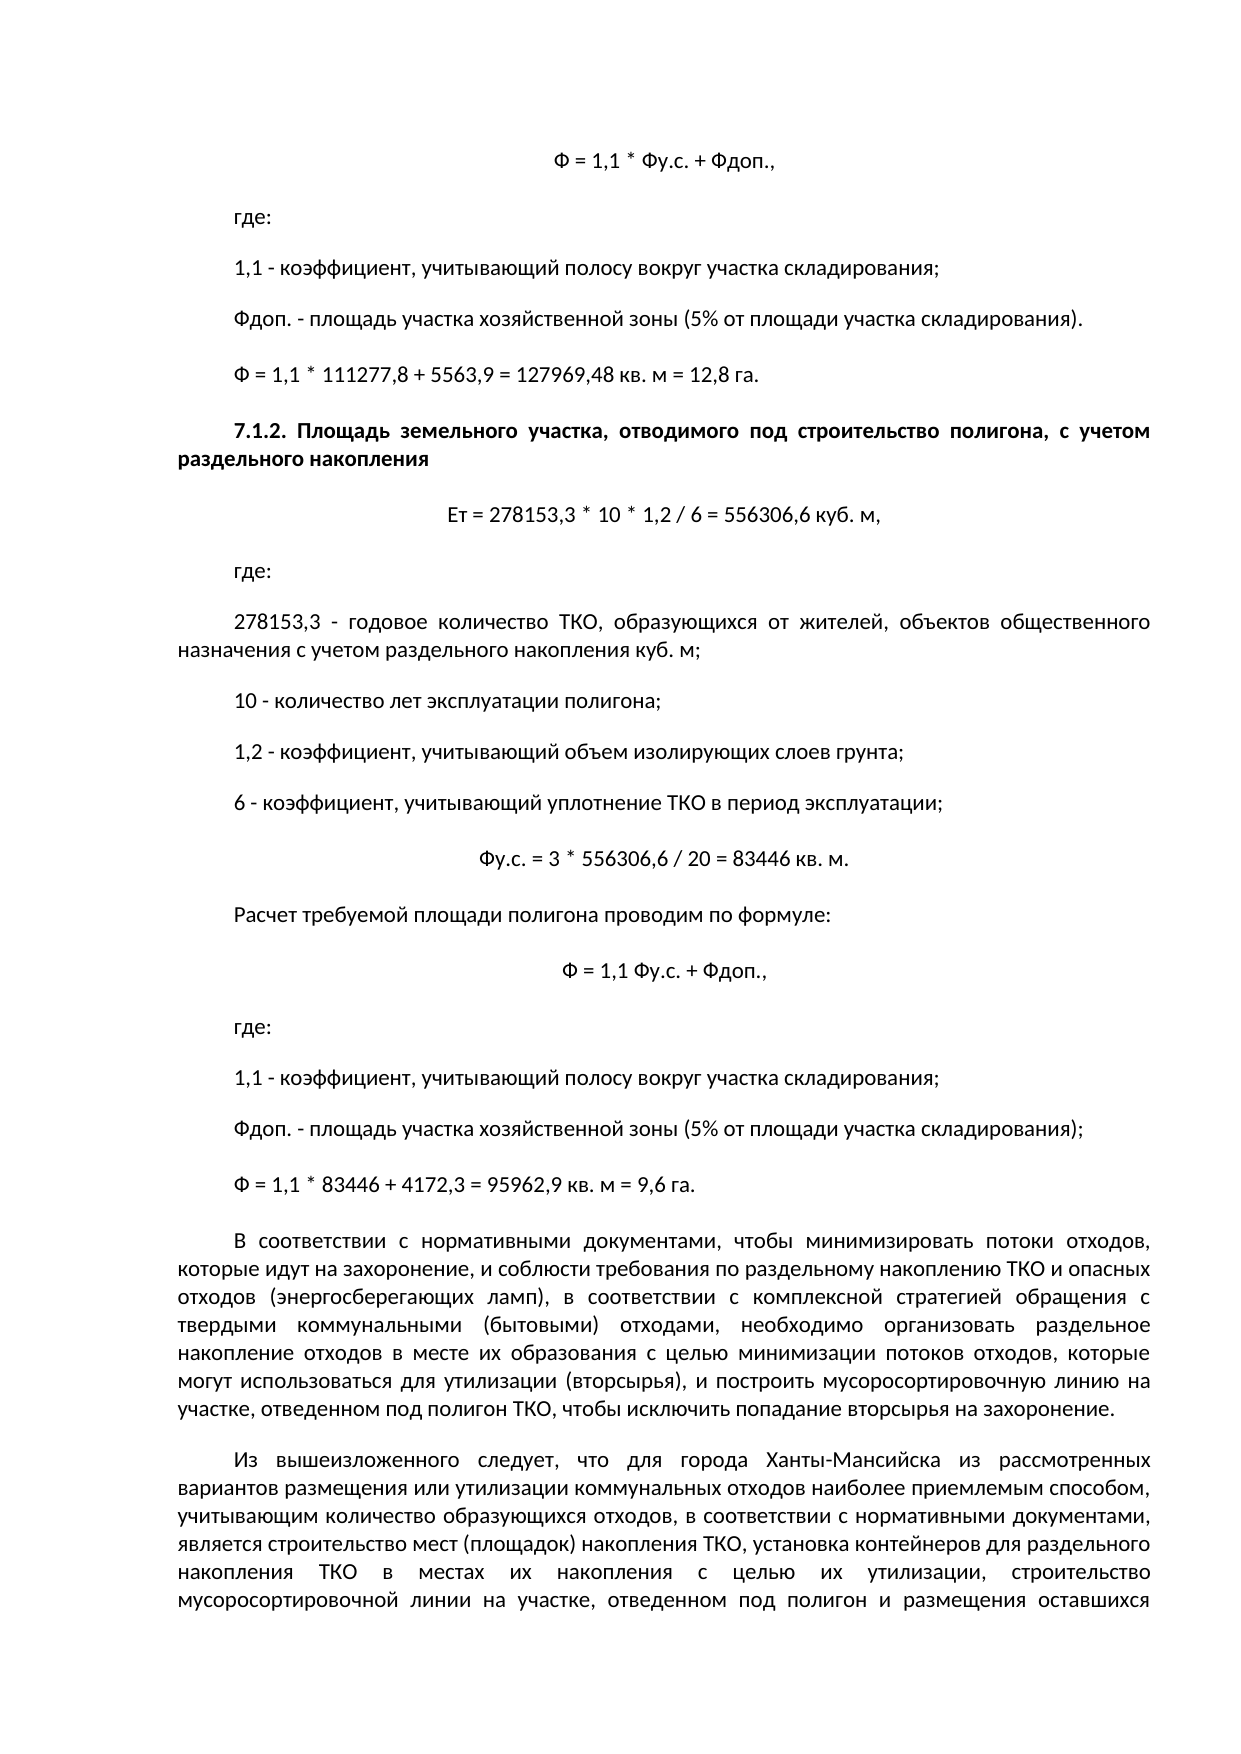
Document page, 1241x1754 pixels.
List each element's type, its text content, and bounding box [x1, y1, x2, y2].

text Ф = 1,1 * 111277,8 + 5563,9 = 127969,48 кв. м = 12,8 га. [177, 360, 1152, 388]
text Фдоп. - площадь участка хозяйственной зоны (5% от площади участка складирования); [177, 1114, 1152, 1142]
text 1,1 - коэффициент, учитывающий полосу вокруг участка складирования; [177, 253, 1152, 281]
text Фу.с. = 3 * 556306,6 / 20 = 83446 кв. м. [177, 844, 1152, 872]
text где: [177, 556, 1152, 584]
title 7.1.2. Площадь земельного участка, отводимого под строительство полигона, с учетом раздельного накопления [177, 416, 1152, 472]
text 10 - количество лет эксплуатации полигона; [177, 686, 1152, 714]
text Ф = 1,1 * 83446 + 4172,3 = 95962,9 кв. м = 9,6 га. [177, 1170, 1152, 1198]
text Ф = 1,1 Фу.с. + Фдоп., [177, 956, 1152, 984]
text Ет = 278153,3 * 10 * 1,2 / 6 = 556306,6 куб. м, [177, 500, 1152, 528]
text 1,2 - коэффициент, учитывающий объем изолирующих слоев грунта; [177, 737, 1152, 765]
text где: [177, 1012, 1152, 1040]
text Расчет требуемой площади полигона проводим по формуле: [177, 900, 1152, 928]
text где: [177, 202, 1152, 230]
text В соответствии с нормативными документами, чтобы минимизировать потоки отходов, которые идут на захоронение, и соблюсти требования по раздельному накоплению ТКО и опасных отходов (энергосберегающих ламп), в соответствии с комплексной стратегией обращения с твердыми коммунальными (бытовыми) отходами, необходимо организовать раздельное накопление отходов в месте их образования с целью минимизации потоков отходов, которые могут использоваться для утилизации (вторсырья), и построить мусоросортировочную линию на участке, отведенном под полигон ТКО, чтобы исключить попадание вторсырья на захоронение. [177, 1226, 1152, 1422]
text Фдоп. - площадь участка хозяйственной зоны (5% от площади участка складирования). [177, 304, 1152, 332]
text 1,1 - коэффициент, учитывающий полосу вокруг участка складирования; [177, 1063, 1152, 1091]
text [177, 1445, 1152, 1613]
text 278153,3 - годовое количество ТКО, образующихся от жителей, объектов общественного назначения с учетом раздельного накопления куб. м; [177, 607, 1152, 663]
text 6 - коэффициент, учитывающий уплотнение ТКО в период эксплуатации; [177, 788, 1152, 816]
text Ф = 1,1 * Фу.с. + Фдоп., [177, 146, 1152, 174]
